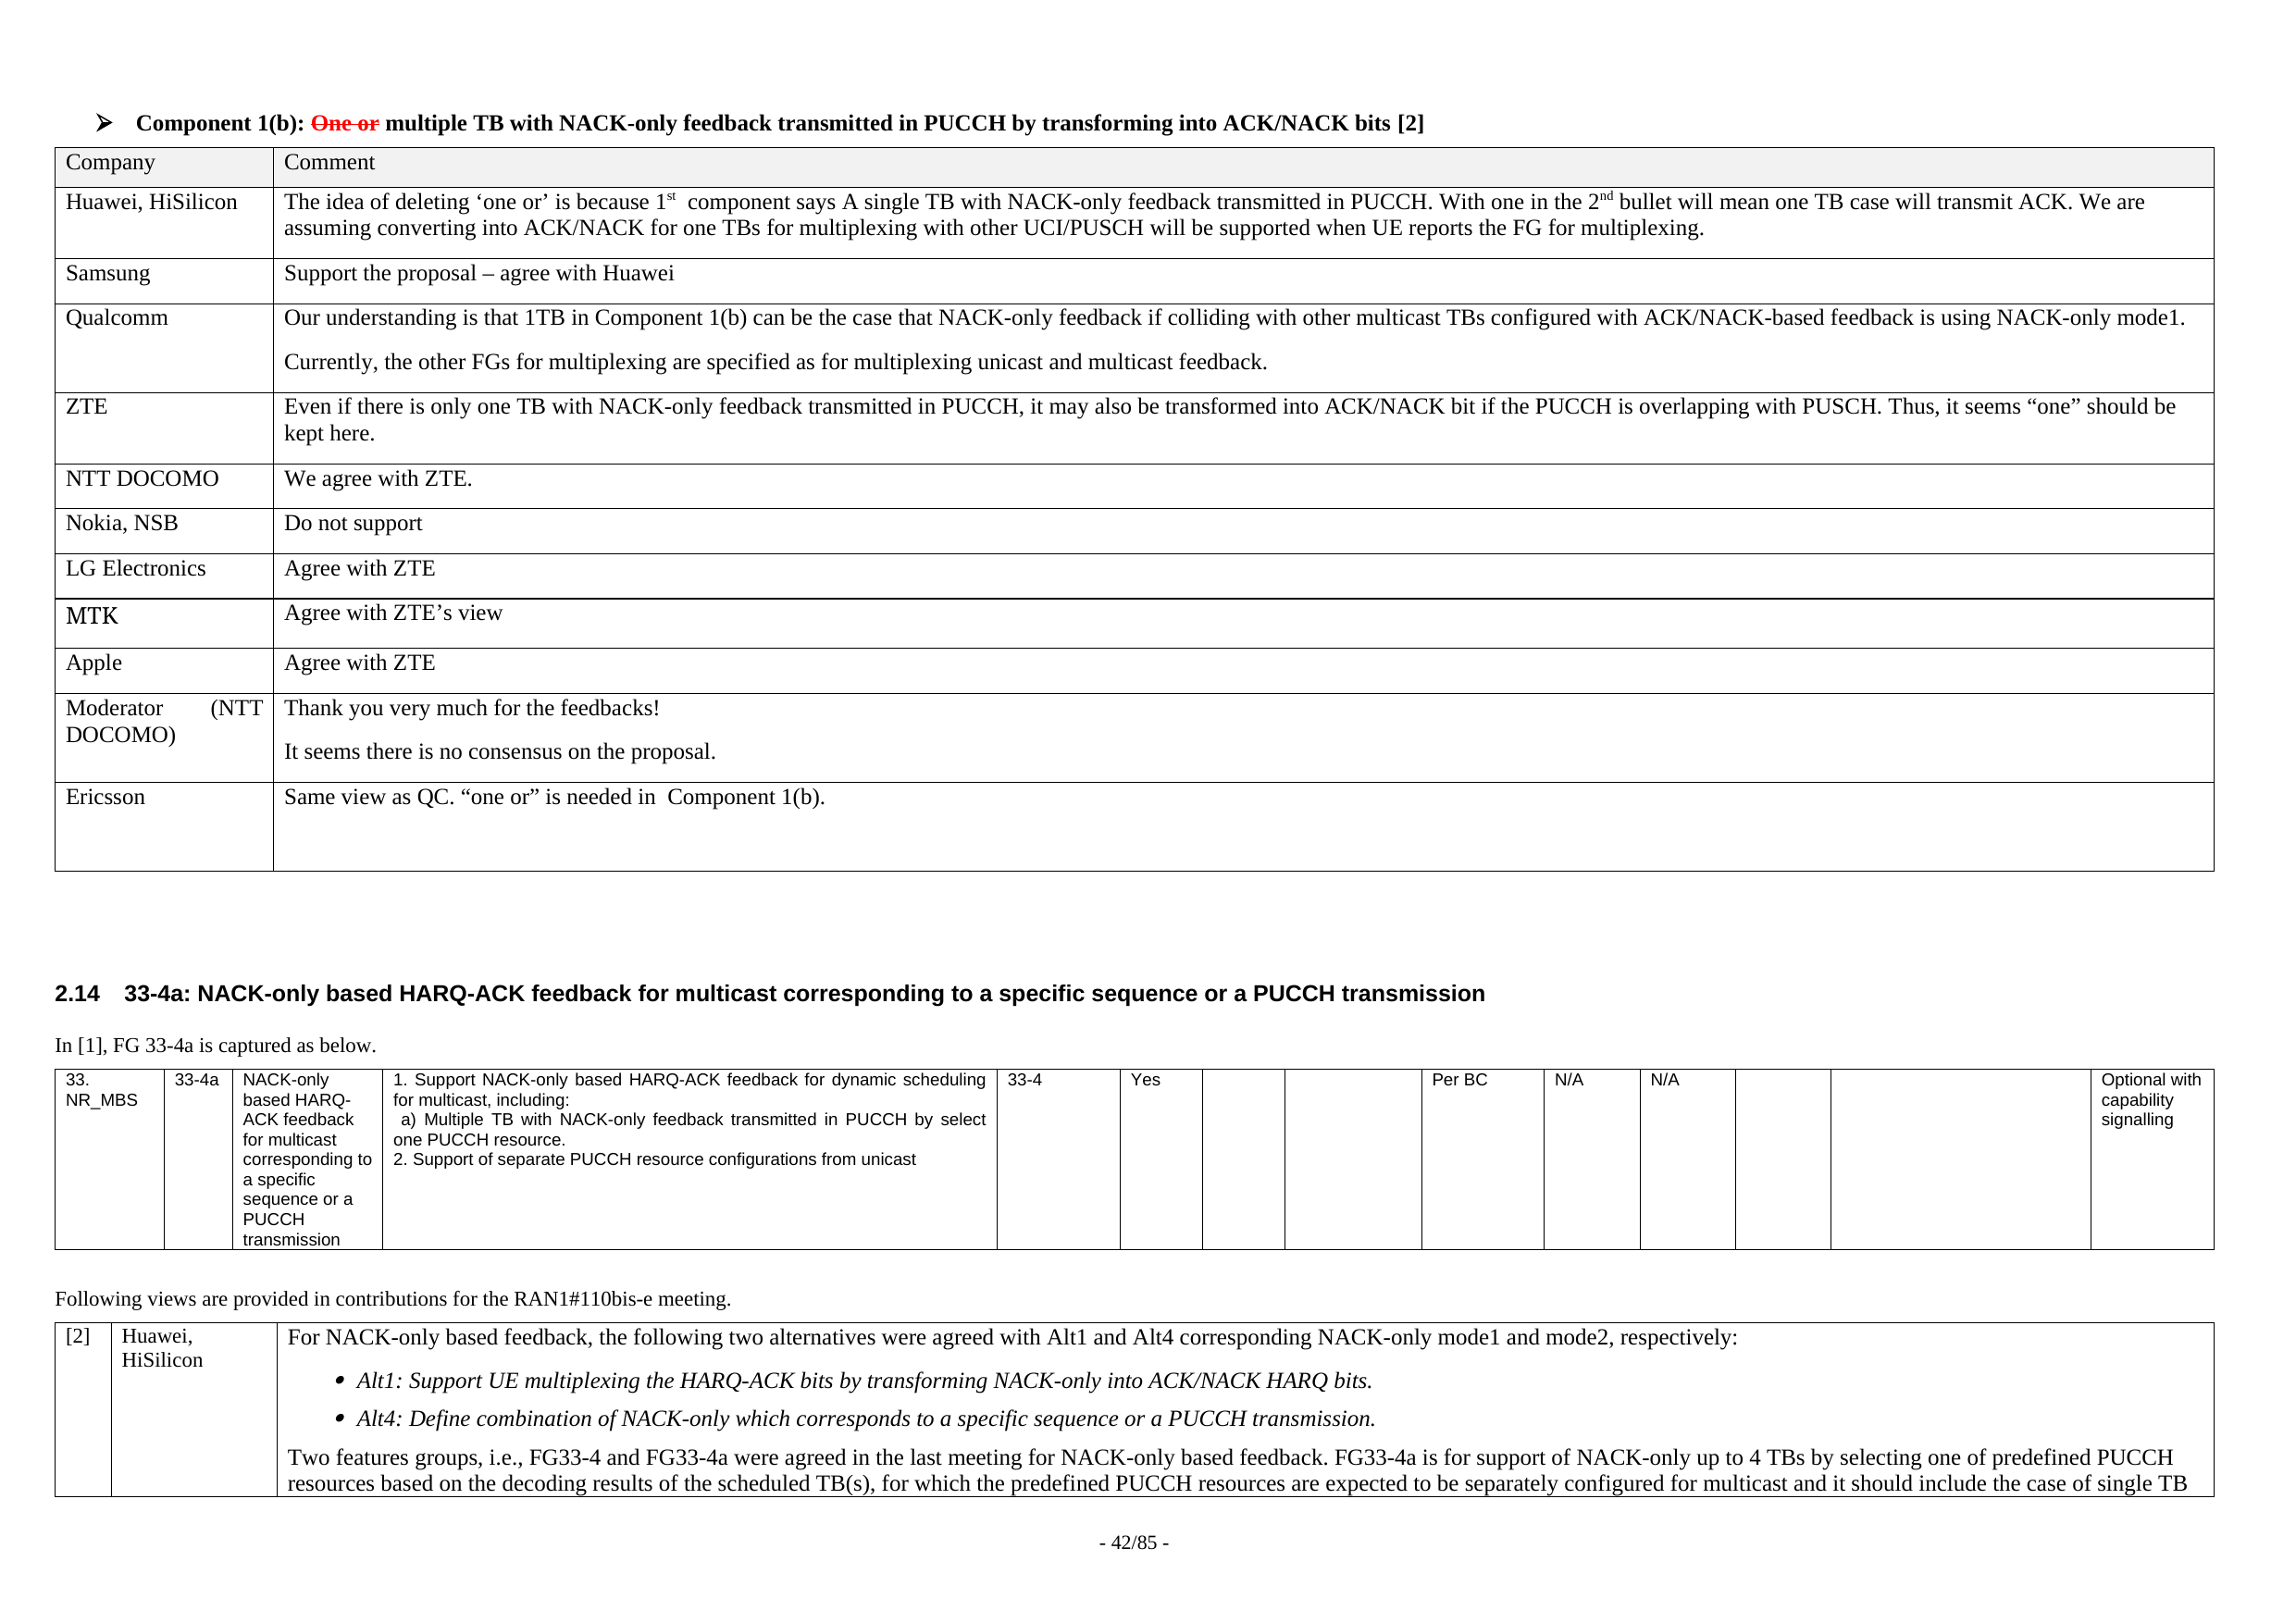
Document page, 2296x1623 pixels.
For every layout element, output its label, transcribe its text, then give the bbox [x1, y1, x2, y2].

table_cell We agree with ZTE. [274, 465, 2214, 508]
table_cell Ericsson [56, 783, 273, 871]
table_cell Nokia, NSB [56, 509, 273, 553]
table_header 33. NR_MBS [56, 1070, 164, 1249]
table_cell MTK [56, 600, 273, 648]
table_cell Huawei, HiSilicon [56, 188, 273, 258]
table_header 33-4 [998, 1070, 1120, 1249]
table_cell Samsung [56, 259, 273, 303]
table_header [1736, 1070, 1831, 1249]
table_cell Thank you very much for the feedbacks! It seems there is no consensus on the proposal. [274, 694, 2214, 782]
table_cell Support the proposal – agree with Huawei [274, 259, 2214, 303]
table_cell Agree with ZTE’s view [274, 600, 2214, 648]
table_header [1203, 1070, 1285, 1249]
table_header N/A [1641, 1070, 1735, 1249]
subtitle 2.14 33-4a: NACK-only based HARQ-ACK feedback for multicast corresponding to a specific sequence or a PUCCH transmission [55, 979, 2214, 1006]
table_header [1285, 1070, 1421, 1249]
table_cell Do not support [274, 509, 2214, 553]
table_header 33-4a [165, 1070, 232, 1249]
table_header Company [56, 148, 273, 187]
text In [1], FG 33-4a is captured as below. [55, 1033, 2214, 1057]
table_cell Agree with ZTE [274, 554, 2214, 598]
table_header 1. Support NACK-only based HARQ-ACK feedback for dynamic scheduling for multicast, including: a) Multiple TB with NACK-only feedback transmitted in PUCCH by select one PUCCH resource. 2. Support of separate PUCCH resource configurations from unicast [383, 1070, 997, 1249]
table_header NACK-only based HARQ-ACK feedback for multicast corresponding to a specific sequence or a PUCCH transmission [233, 1070, 382, 1249]
table_cell ZTE [56, 393, 273, 464]
list Component 1(b): One or multiple TB with NACK-only feedback transmitted in PUCCH by transforming into ACK/NACK bits [2] [95, 109, 2214, 136]
table_header N/A [1545, 1070, 1640, 1249]
table_cell Qualcomm [56, 304, 273, 391]
table_header Per BC [1422, 1070, 1544, 1249]
table_cell NTT DOCOMO [56, 465, 273, 508]
table_header Yes [1121, 1070, 1202, 1249]
table_header Optional with capability signalling [2091, 1070, 2214, 1249]
table_cell The idea of deleting ‘one or’ is because 1st component says A single TB with NACK-only feedback transmitted in PUCCH. With one in the 2nd bullet will mean one TB case will transmit ACK. We are assuming converting into ACK/NACK for one TBs for multiplexing with other UCI/PUSCH will be supported when UE reports the FG for multiplexing. [274, 188, 2214, 258]
table_header [2] [56, 1323, 111, 1496]
table_cell Same view as QC. “one or” is needed in Component 1(b). [274, 783, 2214, 871]
table_cell Agree with ZTE [274, 649, 2214, 693]
table_header Huawei, HiSilicon [112, 1323, 277, 1496]
table_header [1831, 1070, 2091, 1249]
table_cell Moderator (NTT DOCOMO) [56, 694, 273, 782]
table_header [278, 1323, 2214, 1496]
table_cell LG Electronics [56, 554, 273, 598]
table_cell Our understanding is that 1TB in Component 1(b) can be the case that NACK-only feedback if colliding with other multicast TBs configured with ACK/NACK-based feedback is using NACK-only mode1. Currently, the other FGs for multiplexing are specified as for multiplexing unicast and multicast feedback. [274, 304, 2214, 391]
text Following views are provided in contributions for the RAN1#110bis-e meeting. [55, 1286, 2214, 1310]
table_cell Apple [56, 649, 273, 693]
table_header Comment [274, 148, 2214, 187]
table_cell Even if there is only one TB with NACK-only feedback transmitted in PUCCH, it may also be transformed into ACK/NACK bit if the PUCCH is overlapping with PUSCH. Thus, it seems “one” should be kept here. [274, 393, 2214, 464]
